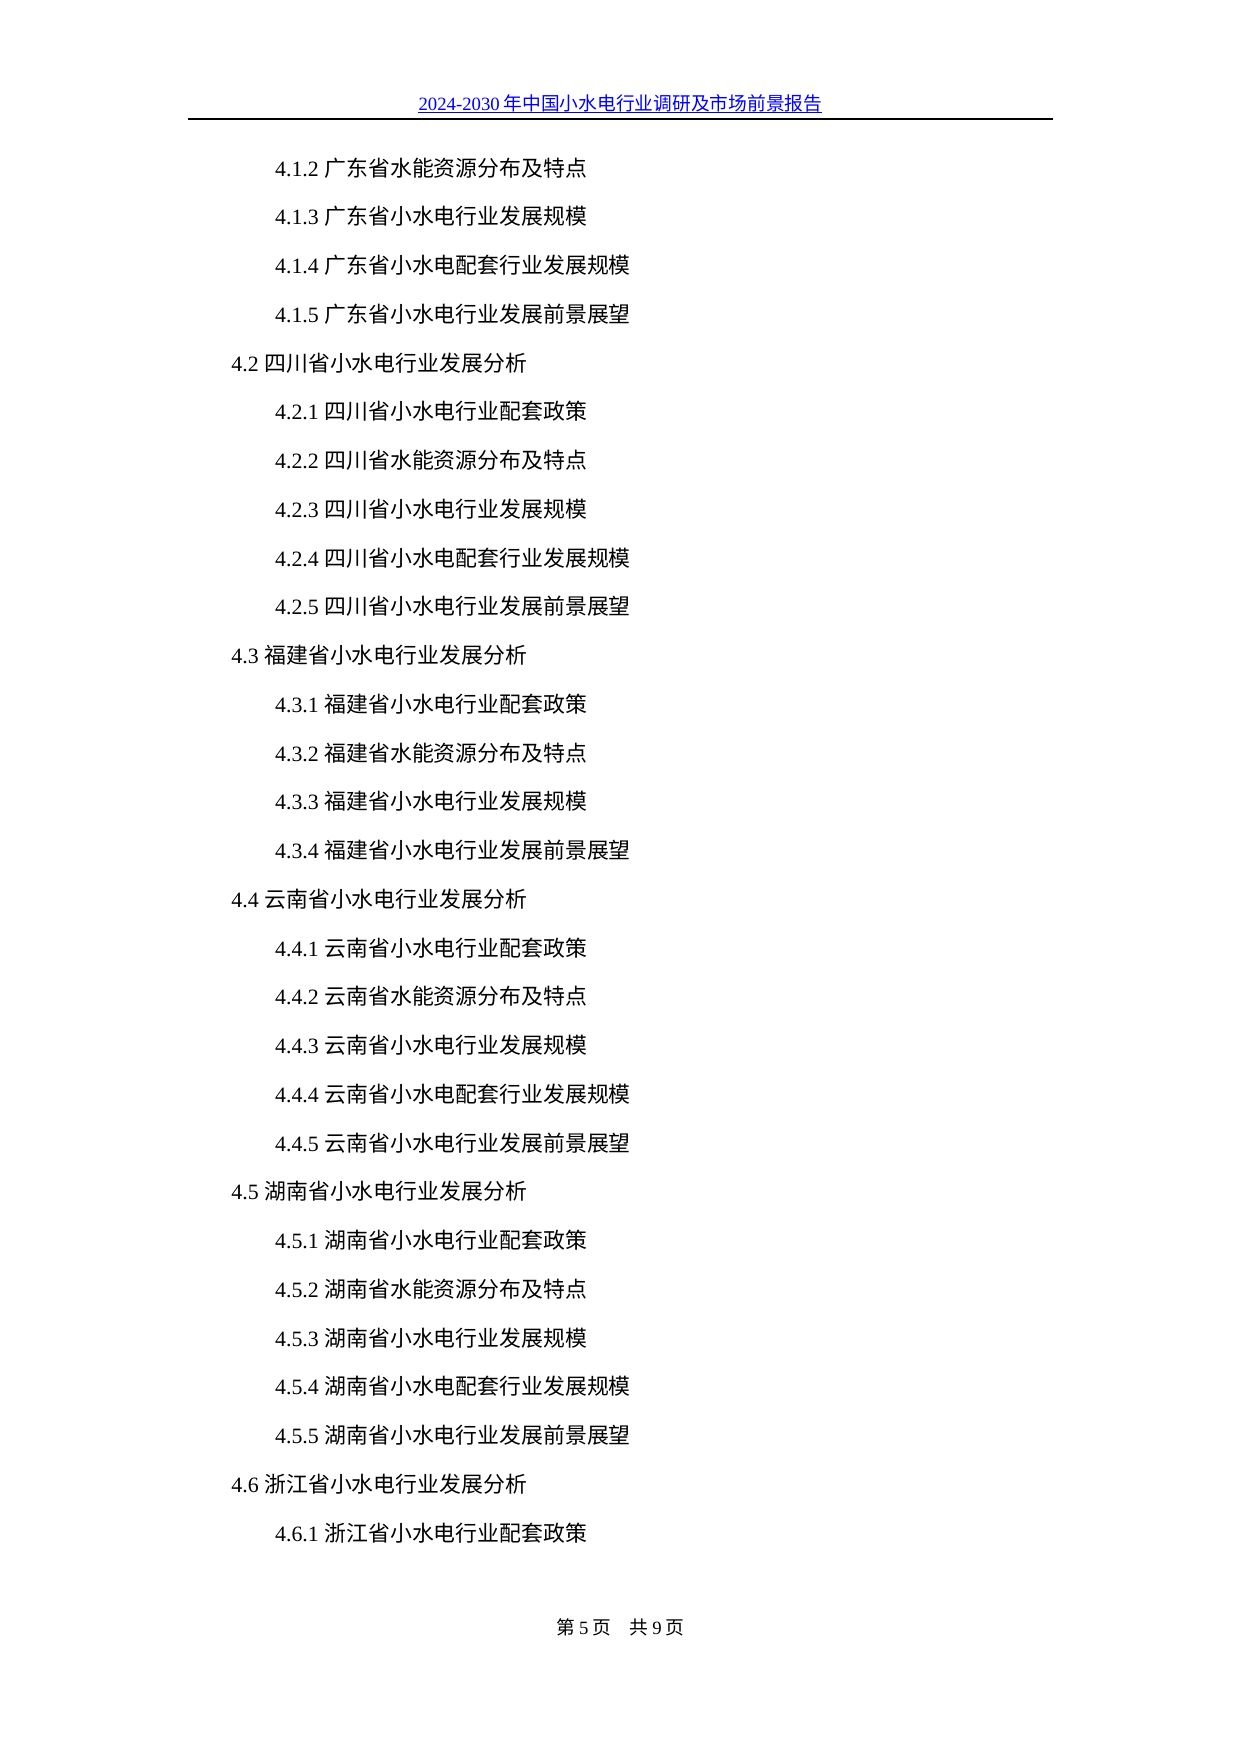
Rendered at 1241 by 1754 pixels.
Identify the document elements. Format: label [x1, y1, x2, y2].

text [187, 150, 1053, 1548]
